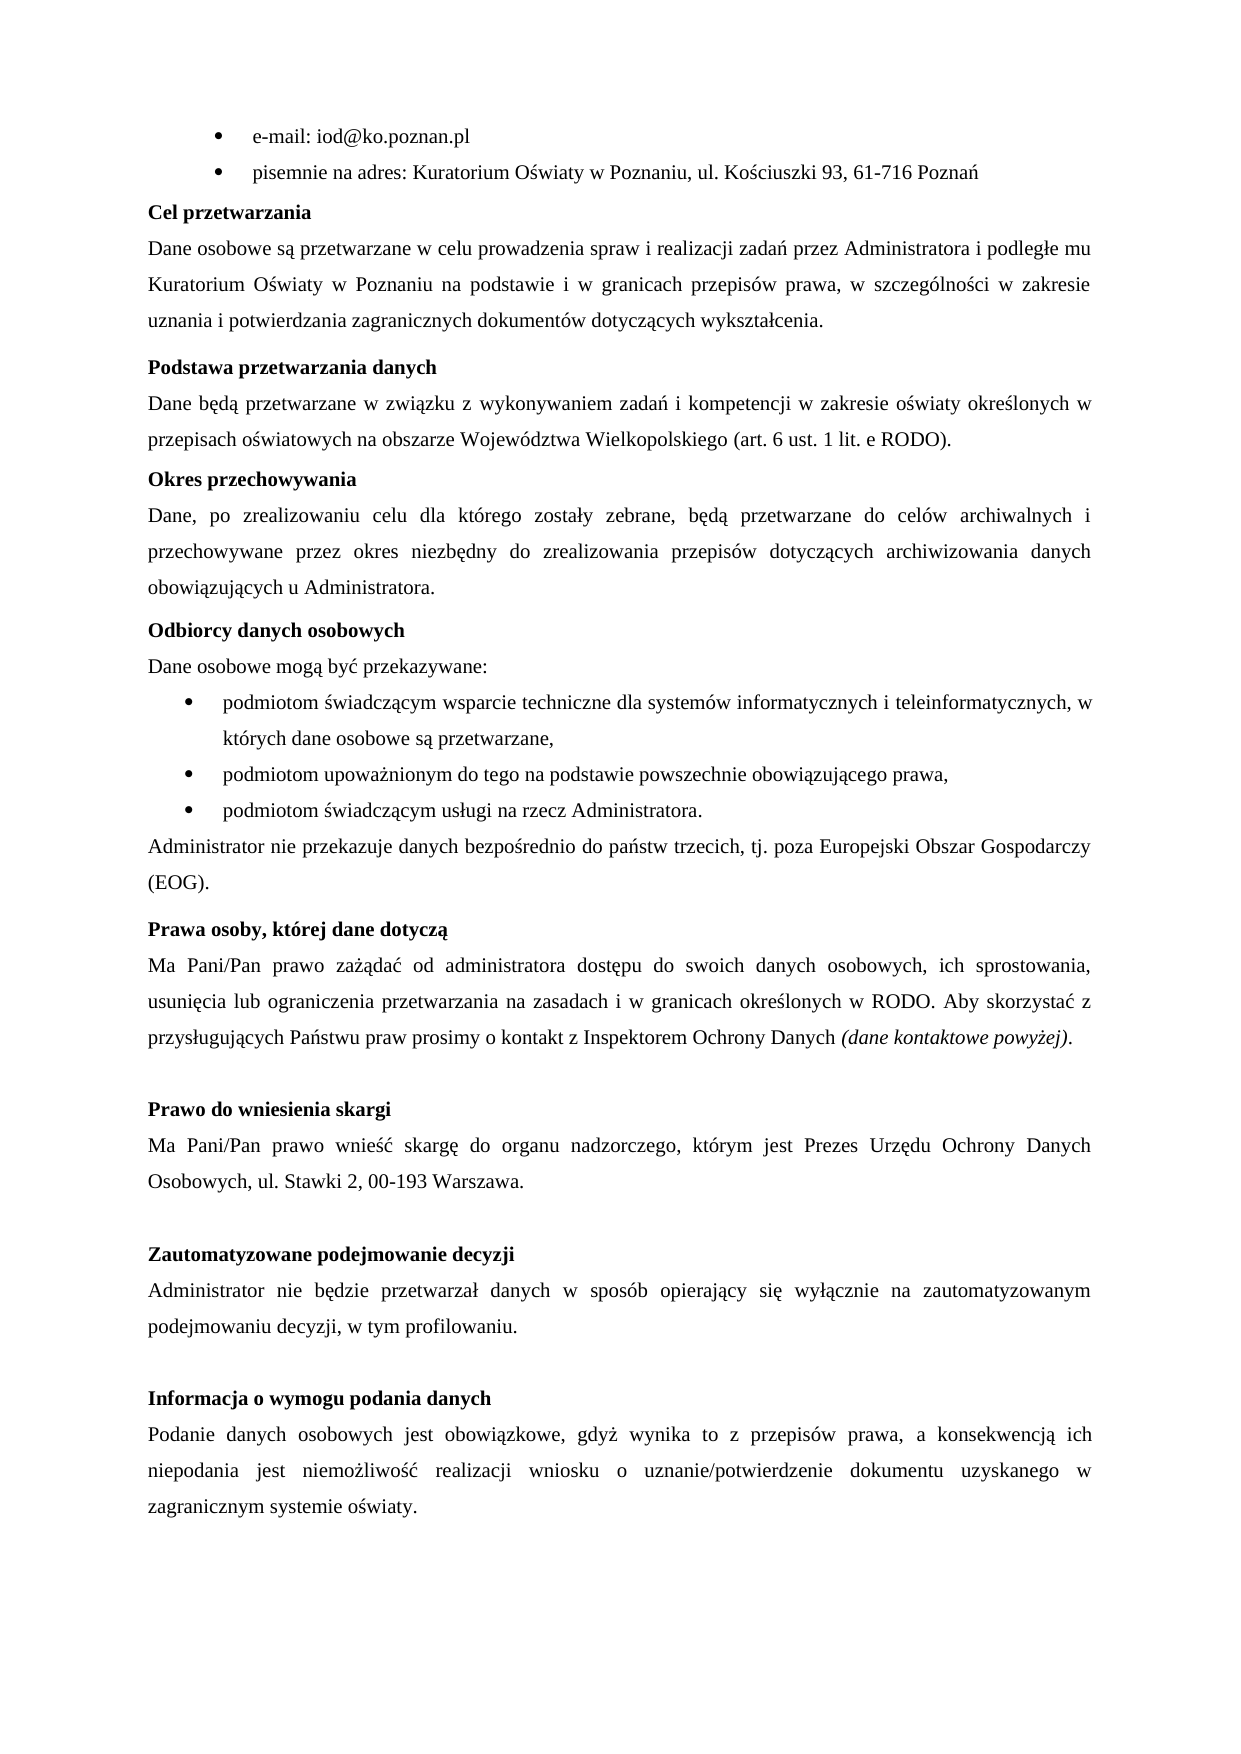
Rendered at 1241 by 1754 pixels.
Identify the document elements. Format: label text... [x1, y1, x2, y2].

text Ma Pani/Pan prawo wnieść skargę do organu nadzorczego, którym jest Prezes Urzędu Ochrony Danych Osobowych, ul. Stawki 2, 00-193 Warszawa. [148, 1133, 1092, 1193]
list podmiotom świadczącym usługi na rzecz Administratora. [185, 798, 1092, 822]
text Podanie danych osobowych jest obowiązkowe, gdyż wynika to z przepisów prawa, a konsekwencją ich niepodania jest niemożliwość realizacji wniosku o uznanie/potwierdzenie dokumentu uzyskanego w zagranicznym systemie oświaty. [148, 1422, 1092, 1518]
list podmiotom upoważnionym do tego na podstawie powszechnie obowiązującego prawa, [185, 762, 1092, 786]
text Dane, po zrealizowaniu celu dla którego zostały zebrane, będą przetwarzane do celów archiwalnych i przechowywane przez okres niezbędny do zrealizowania przepisów dotyczących archiwizowania danych obowiązujących u Administratora. [148, 502, 1092, 599]
text Cel przetwarzania [148, 200, 1092, 224]
list e-mail: iod@ko.poznan.pl [215, 124, 1092, 148]
text Prawa osoby, której dane dotyczą [148, 917, 1092, 941]
text Informacja o wymogu podania danych [148, 1386, 1092, 1410]
text Okres przechowywania [148, 466, 1092, 491]
text Administrator nie będzie przetwarzał danych w sposób opierający się wyłącznie na zautomatyzowanym podejmowaniu decyzji, w tym profilowaniu. [148, 1277, 1092, 1338]
text Dane będą przetwarzane w związku z wykonywaniem zadań i kompetencji w zakresie oświaty określonych w przepisach oświatowych na obszarze Województwa Wielkopolskiego (art. 6 ust. 1 lit. e RODO). [148, 391, 1092, 451]
text Dane osobowe są przetwarzane w celu prowadzenia spraw i realizacji zadań przez Administratora i podległe mu Kuratorium Oświaty w Poznaniu na podstawie i w granicach przepisów prawa, w szczególności w zakresie uznania i potwierdzania zagranicznych dokumentów dotyczących wykształcenia. [148, 236, 1092, 332]
text Administrator nie przekazuje danych bezpośrednio do państw trzecich, tj. poza Europejski Obszar Gospodarczy (EOG). [148, 834, 1092, 894]
text Prawo do wniesienia skargi [148, 1097, 1092, 1121]
list pisemnie na adres: Kuratorium Oświaty w Poznaniu, ul. Kościuszki 93, 61-716 Poznań [215, 160, 1092, 184]
text Ma Pani/Pan prawo zażądać od administratora dostępu do swoich danych osobowych, ich sprostowania, usunięcia lub ograniczenia przetwarzania na zasadach i w granicach określonych w RODO. Aby skorzystać z przysługujących Państwu praw prosimy o kontakt z Inspektorem Ochrony Danych (dane kontaktowe powyżej). [148, 953, 1092, 1049]
text Zautomatyzowane podejmowanie decyzji [148, 1241, 1092, 1266]
text Dane osobowe mogą być przekazywane: [148, 654, 1092, 678]
list podmiotom świadczącym wsparcie techniczne dla systemów informatycznych i teleinformatycznych, w których dane osobowe są przetwarzane, [185, 690, 1092, 750]
text Odbiorcy danych osobowych [148, 618, 1092, 642]
text Podstawa przetwarzania danych [148, 355, 1092, 379]
